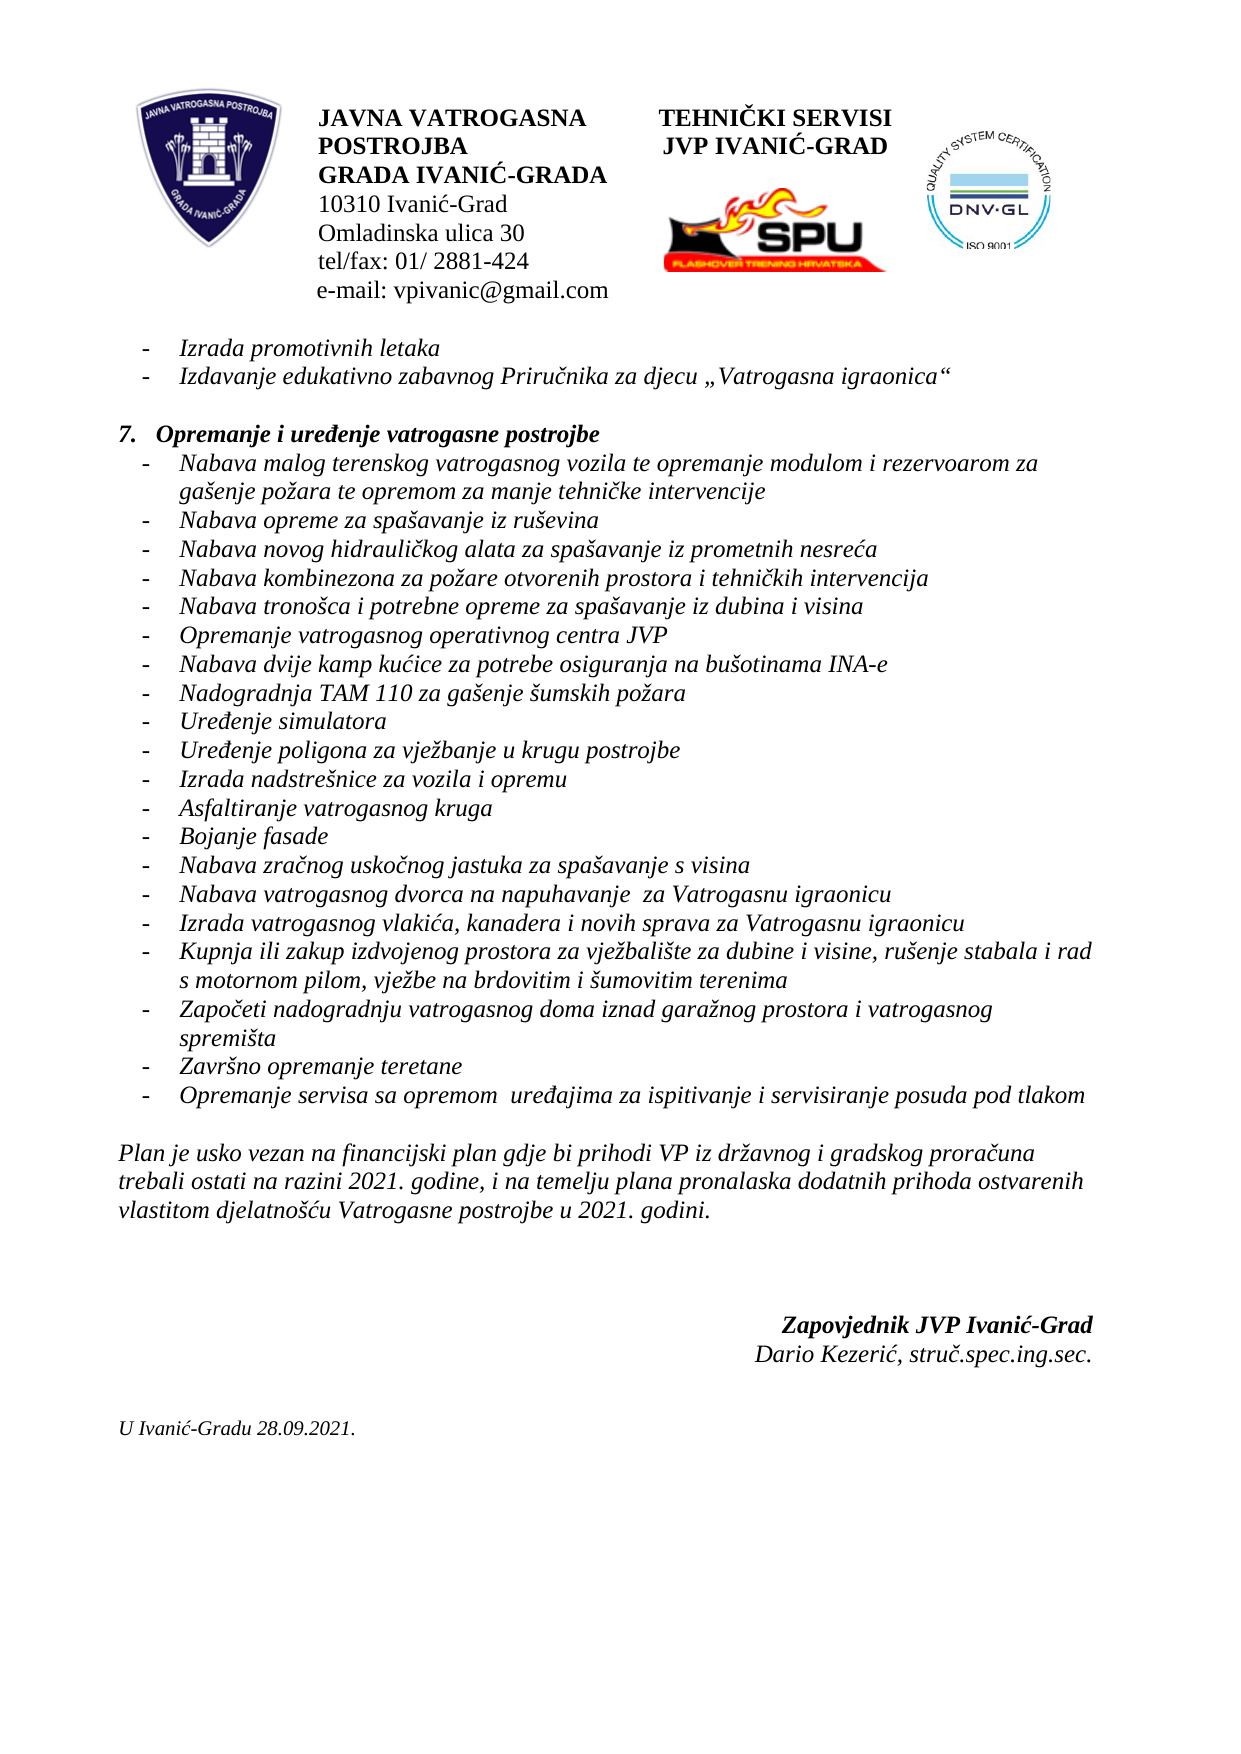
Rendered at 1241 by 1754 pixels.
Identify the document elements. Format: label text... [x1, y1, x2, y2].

picture [663, 188, 887, 272]
list Nabava tronošca i potrebne opreme za spašavanje iz dubina i visina [142, 591, 1092, 620]
list Nadogradnja TAM 110 za gašenje šumskih požara [142, 678, 1092, 706]
picture [118, 73, 300, 263]
text Plan je usko vezan na financijski plan gdje bi prihodi VP iz državnog i gradskog proračuna trebali ostati na razini 2021. godine, i na temelju plana pronalaska dodatnih prihoda ostvarenih vlastitom djelatnošću Vatrogasne postrojbe u 2021. godini. [118, 1138, 1092, 1224]
list Nabava novog hidrauličkog alata za spašavanje iz prometnih nesreća [142, 534, 1092, 563]
list Izrada vatrogasnog vlakića, kanadera i novih sprava za Vatrogasnu igraonicu [142, 908, 1092, 936]
list Nabava dvije kamp kućice za potrebe osiguranja na bušotinama INA-e [142, 649, 1092, 678]
list Asfaltiranje vatrogasnog kruga [142, 793, 1092, 821]
list Uređenje simulatora [142, 706, 1092, 735]
list Opremanje i uređenje vatrogasne postrojbe [118, 419, 1092, 448]
list Nabava vatrogasnog dvorca na napuhavanje za Vatrogasnu igraonicu [142, 879, 1092, 908]
list Bojanje fasade [142, 821, 1092, 850]
list Nabava zračnog uskočnog jastuka za spašavanje s visina [142, 850, 1092, 879]
list Uređenje poligona za vježbanje u krugu postrojbe [142, 735, 1092, 764]
list Opremanje vatrogasnog operativnog centra JVP [142, 620, 1092, 649]
list Izrada promotivnih letaka [142, 333, 1092, 361]
list Započeti nadogradnju vatrogasnog doma iznad garažnog prostora i vatrogasnog spremišta [142, 994, 1092, 1051]
list Izdavanje edukativno zabavnog Priručnika za djecu „Vatrogasna igraonica“ [142, 361, 1092, 390]
list Nabava kombinezona za požare otvorenih prostora i tehničkih intervencija [142, 563, 1092, 591]
list Završno opremanje teretane [142, 1051, 1092, 1080]
list Kupnja ili zakup izdvojenog prostora za vježbalište za dubine i visine, rušenje stabala i rad s motornom pilom, vježbe na brdovitim i šumovitim terenima [142, 936, 1092, 994]
list Nabava malog terenskog vatrogasnog vozila te opremanje modulom i rezervoarom za gašenje požara te opremom za manje tehničke intervencije [142, 448, 1092, 505]
list Opremanje servisa sa opremom uređajima za ispitivanje i servisiranje posuda pod tlakom [142, 1080, 1092, 1109]
text Zapovjednik JVP Ivanić-Grad Dario Kezerić, struč.spec.ing.sec. [118, 1310, 1092, 1368]
list Izrada nadstrešnice za vozila i opremu [142, 764, 1092, 793]
text U Ivanić-Gradu 28.09.2021. [118, 1416, 1092, 1440]
list Nabava opreme za spašavanje iz ruševina [142, 505, 1092, 534]
